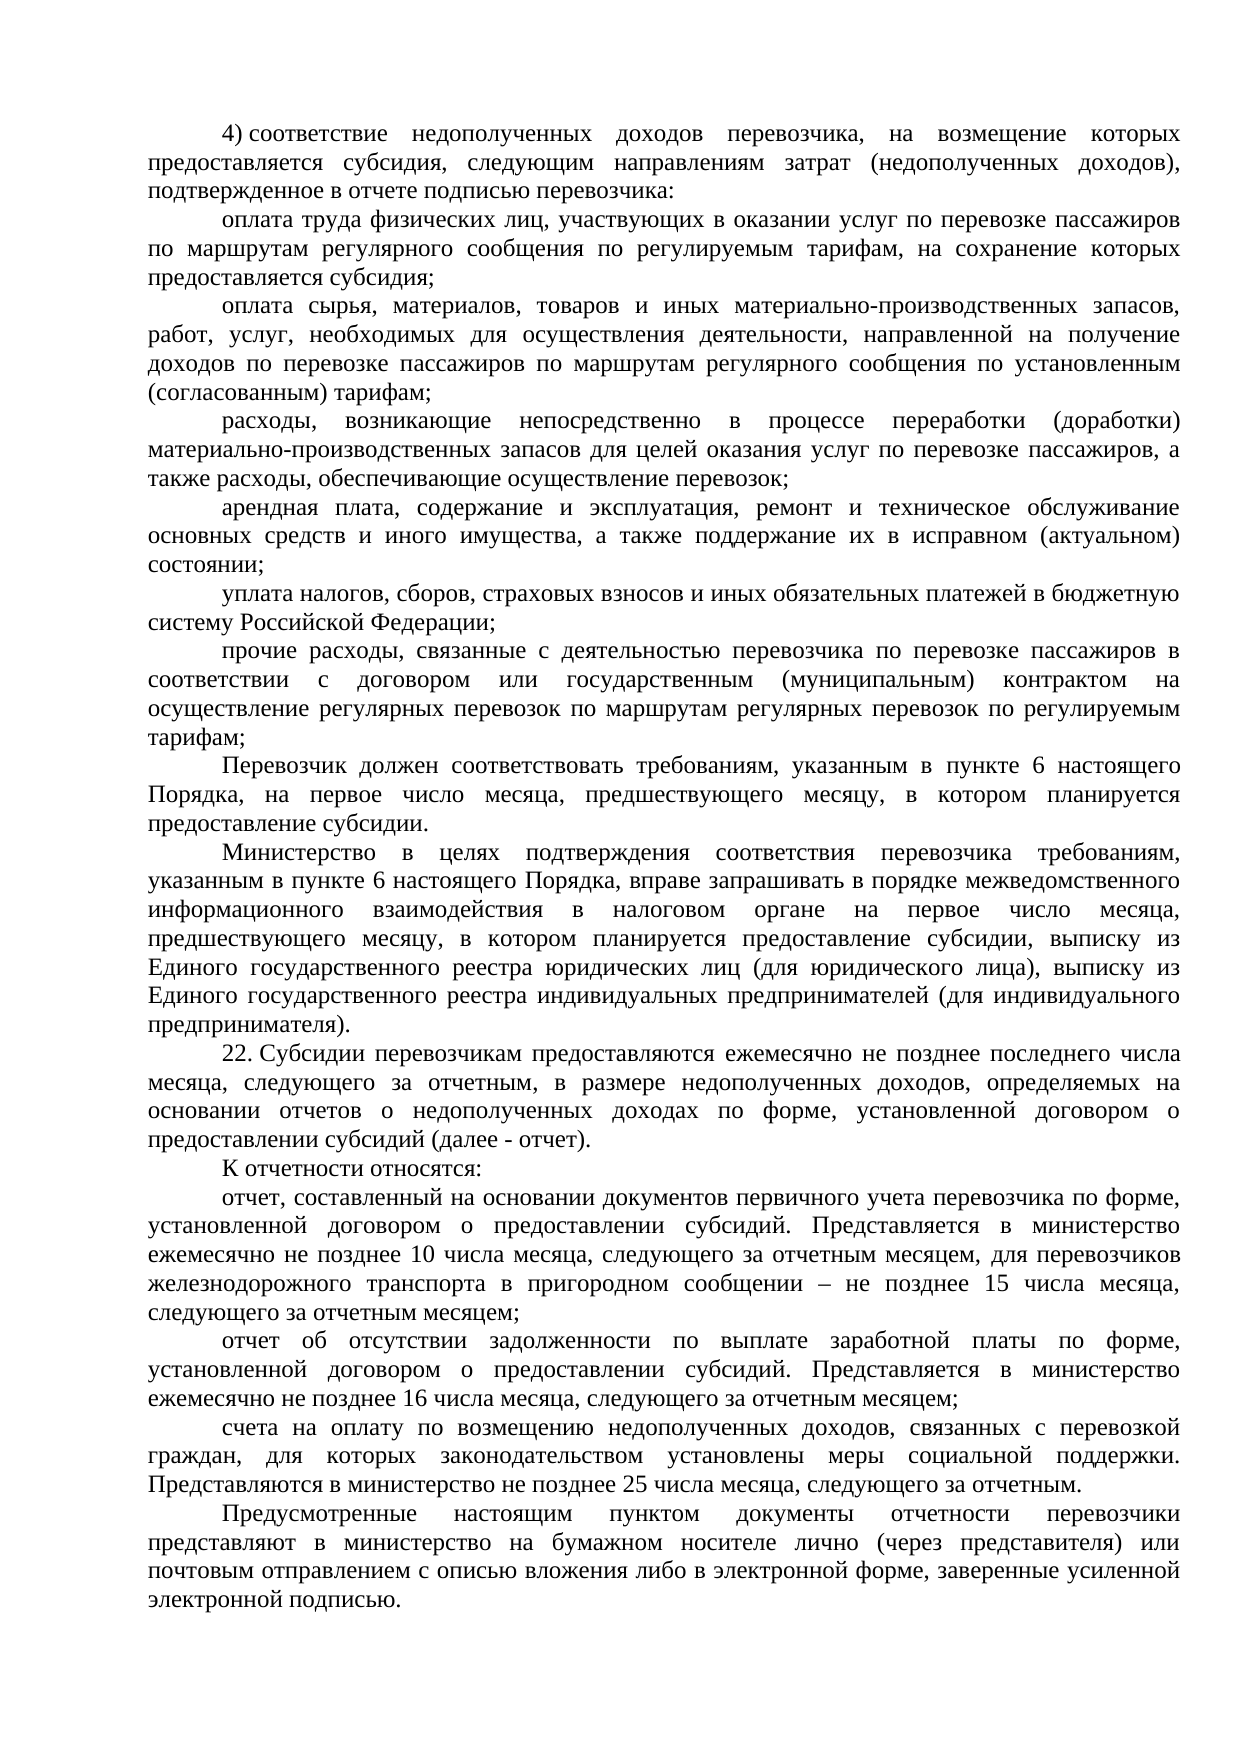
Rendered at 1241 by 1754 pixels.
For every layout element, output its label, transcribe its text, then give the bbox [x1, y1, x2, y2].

text расходы, возникающие непосредственно в процессе переработки (доработки) материально-производственных запасов для целей оказания услуг по перевозке пассажиров, а также расходы, обеспечивающие осуществление перевозок; [148, 406, 1181, 492]
text арендная плата, содержание и эксплуатация, ремонт и техническое обслуживание основных средств и иного имущества, а также поддержание их в исправном (актуальном) состоянии; [148, 492, 1181, 578]
text счета на оплату по возмещению недополученных доходов, связанных с перевозкой граждан, для которых законодательством установлены меры социальной поддержки. Представляются в министерство не позднее 25 числа месяца, следующего за отчетным. [148, 1412, 1181, 1498]
text отчет об отсутствии задолженности по выплате заработной платы по форме, установленной договором о предоставлении субсидий. Представляется в министерство ежемесячно не позднее 16 числа месяца, следующего за отчетным месяцем; [148, 1326, 1181, 1412]
text Министерство в целях подтверждения соответствия перевозчика требованиям, указанным в пункте 6 настоящего Порядка, вправе запрашивать в порядке межведомственного информационного взаимодействия в налоговом органе на первое число месяца, предшествующего месяцу, в котором планируется предоставление субсидии, выписку из Единого государственного реестра юридических лиц (для юридического лица), выписку из Единого государственного реестра индивидуальных предпринимателей (для индивидуального предпринимателя). [148, 837, 1181, 1038]
text оплата труда физических лиц, участвующих в оказании услуг по перевозке пассажиров по маршрутам регулярного сообщения по регулируемым тарифам, на сохранение которых предоставляется субсидия; [148, 204, 1181, 291]
text отчет, составленный на основании документов первичного учета перевозчика по форме, установленной договором о предоставлении субсидий. Представляется в министерство ежемесячно не позднее 10 числа месяца, следующего за отчетным месяцем, для перевозчиков железнодорожного транспорта в пригородном сообщении – не позднее 15 числа месяца, следующего за отчетным месяцем; [148, 1182, 1181, 1326]
text Предусмотренные настоящим пунктом документы отчетности перевозчики представляют в министерство на бумажном носителе лично (через представителя) или почтовым отправлением с описью вложения либо в электронной форме, заверенные усиленной электронной подписью. [148, 1498, 1181, 1613]
text 4) соответствие недополученных доходов перевозчика, на возмещение которых предоставляется субсидия, следующим направлениям затрат (недополученных доходов), подтвержденное в отчете подписью перевозчика: [148, 118, 1181, 204]
text 22. Субсидии перевозчикам предоставляются ежемесячно не позднее последнего числа месяца, следующего за отчетным, в размере недополученных доходов, определяемых на основании отчетов о недополученных доходах по форме, установленной договором о предоставлении субсидий (далее - отчет). [148, 1038, 1181, 1153]
text оплата сырья, материалов, товаров и иных материально-производственных запасов, работ, услуг, необходимых для осуществления деятельности, направленной на получение доходов по перевозке пассажиров по маршрутам регулярного сообщения по установленным (согласованным) тарифам; [148, 291, 1181, 406]
text прочие расходы, связанные с деятельностью перевозчика по перевозке пассажиров в соответствии с договором или государственным (муниципальным) контрактом на осуществление регулярных перевозок по маршрутам регулярных перевозок по регулируемым тарифам; [148, 636, 1181, 751]
text К отчетности относятся: [148, 1153, 1181, 1182]
text Перевозчик должен соответствовать требованиям, указанным в пункте 6 настоящего Порядка, на первое число месяца, предшествующего месяцу, в котором планируется предоставление субсидии. [148, 751, 1181, 837]
text уплата налогов, сборов, страховых взносов и иных обязательных платежей в бюджетную систему Российской Федерации; [148, 578, 1181, 636]
